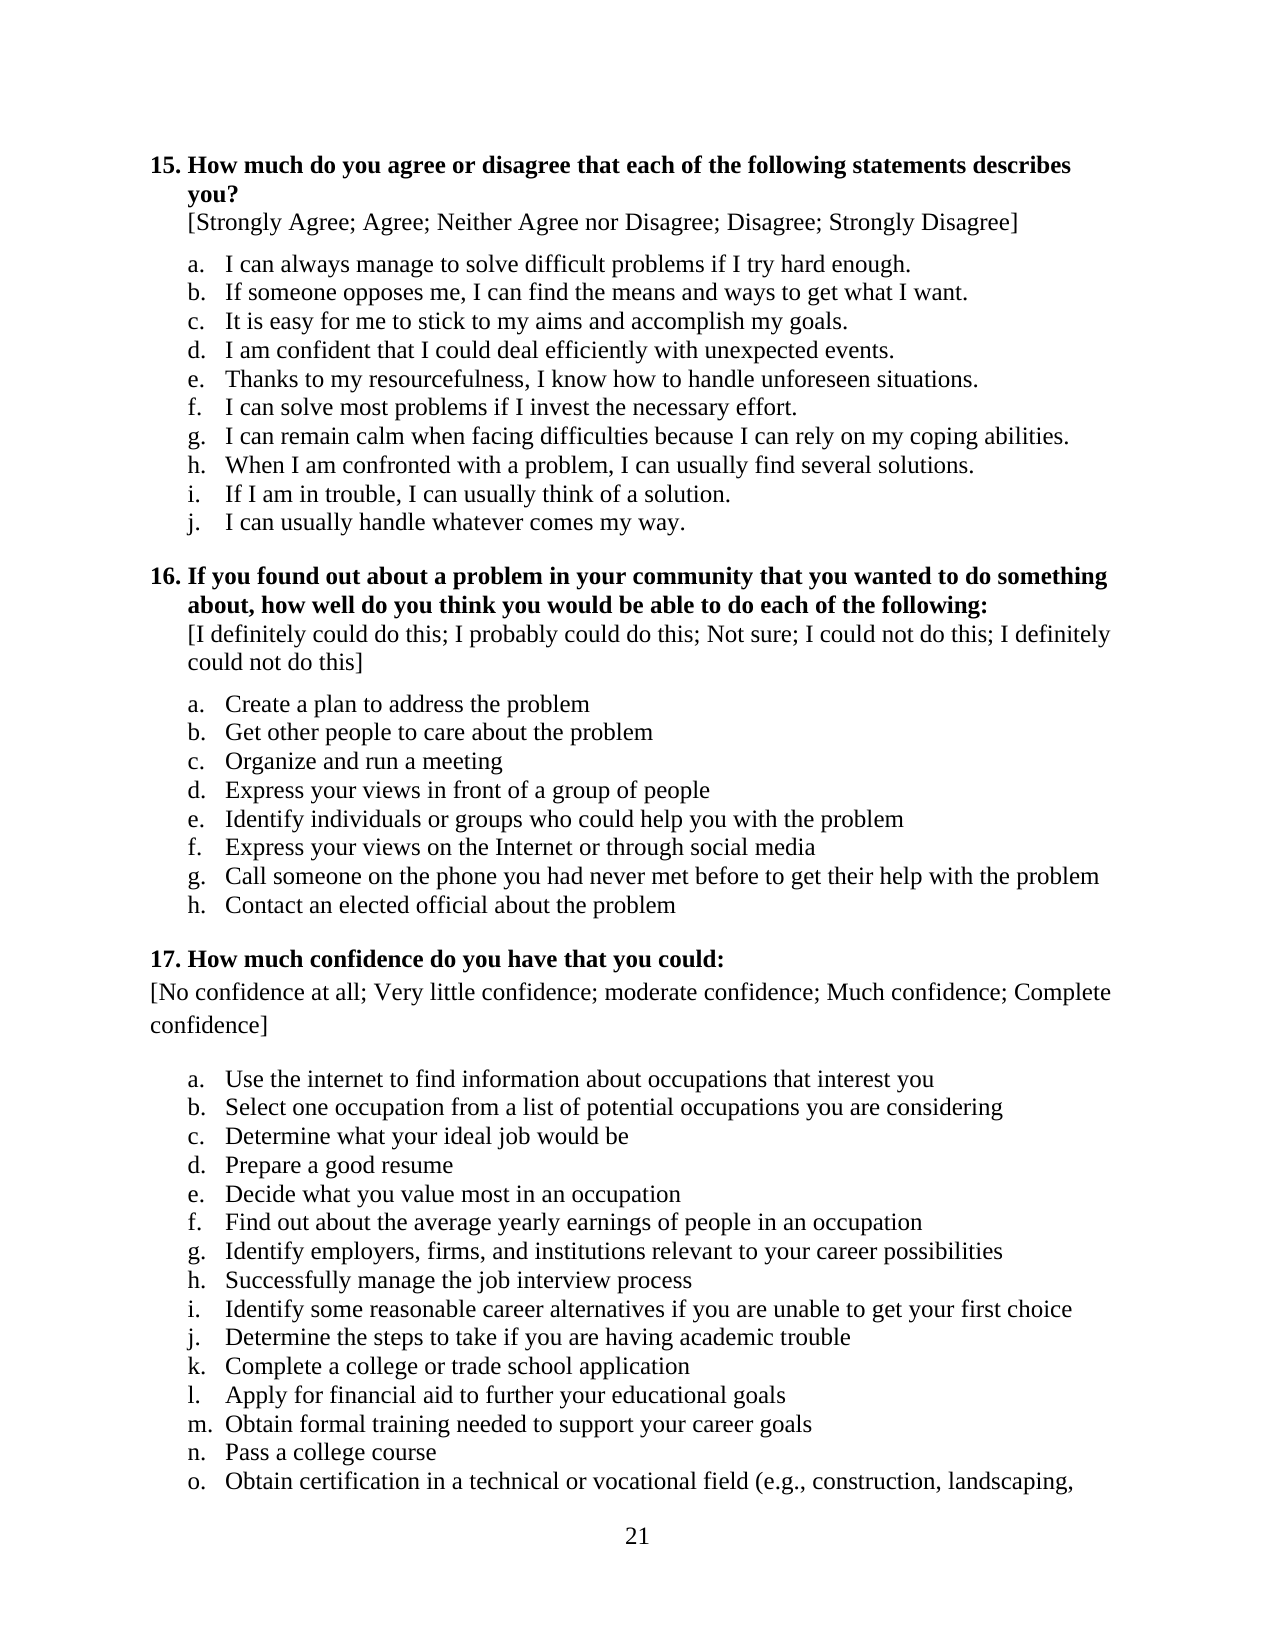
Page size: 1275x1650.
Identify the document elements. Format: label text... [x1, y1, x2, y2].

text Get other people to care about the problem [187, 717, 1125, 746]
text When I am confronted with a problem, I can usually find several solutions. [187, 450, 1125, 479]
text Determine the steps to take if you are having academic trouble [187, 1322, 1125, 1351]
text I am confident that I could deal efficiently with unexpected events. [187, 335, 1125, 364]
text Thanks to my resourcefulness, I know how to handle unforeseen situations. [187, 364, 1125, 392]
text I can remain calm when facing difficulties because I can rely on my coping abilities. [187, 421, 1125, 450]
text Determine what your ideal job would be [187, 1121, 1125, 1150]
text Express your views in front of a group of people [187, 775, 1125, 804]
text Find out about the average yearly earnings of people in an occupation [187, 1207, 1125, 1236]
text Apply for financial aid to further your educational goals [187, 1380, 1125, 1409]
text Obtain formal training needed to support your career goals [187, 1409, 1125, 1437]
text Organize and run a meeting [187, 746, 1125, 775]
text Pass a college course [187, 1437, 1125, 1466]
text Identify individuals or groups who could help you with the problem [187, 804, 1125, 832]
text Identify employers, firms, and institutions relevant to your career possibilities [187, 1236, 1125, 1265]
list Create a plan to address the problem [187, 689, 1125, 717]
text Complete a college or trade school application [187, 1351, 1125, 1380]
text 17. How much confidence do you have that you could: [No confidence at all; Very little confidence; moderate confidence; Much confidence; Complete confidence] [150, 944, 1125, 1038]
text 16. If you found out about a problem in your community that you wanted to do something about, how well do you think you would be able to do each of the following: [I definitely could do this; I probably could do this; Not sure; I could not do this; I definitely could not do this] [150, 561, 1125, 676]
list I can always manage to solve difficult problems if I try hard enough. [187, 249, 1125, 277]
text Contact an elected official about the problem [187, 890, 1125, 919]
text I can solve most problems if I invest the necessary effort. [187, 392, 1125, 421]
text It is easy for me to stick to my aims and accomplish my goals. [187, 306, 1125, 335]
text Successfully manage the job interview process [187, 1265, 1125, 1294]
text If I am in trouble, I can usually think of a solution. [187, 479, 1125, 507]
text If someone opposes me, I can find the means and ways to get what I want. [187, 277, 1125, 306]
text Express your views on the Internet or through social media [187, 832, 1125, 861]
text Call someone on the phone you had never met before to get their help with the problem [187, 861, 1125, 890]
text Identify some reasonable career alternatives if you are unable to get your first choice [187, 1294, 1125, 1322]
list Use the internet to find information about occupations that interest you [187, 1064, 1125, 1092]
text Prepare a good resume [187, 1150, 1125, 1179]
text Decide what you value most in an occupation [187, 1179, 1125, 1207]
text 15. How much do you agree or disagree that each of the following statements describes you? [Strongly Agree; Agree; Neither Agree nor Disagree; Disagree; Strongly Disagree] [150, 150, 1125, 236]
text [187, 1466, 1125, 1495]
text I can usually handle whatever comes my way. [187, 507, 1125, 536]
text Select one occupation from a list of potential occupations you are considering [187, 1092, 1125, 1121]
